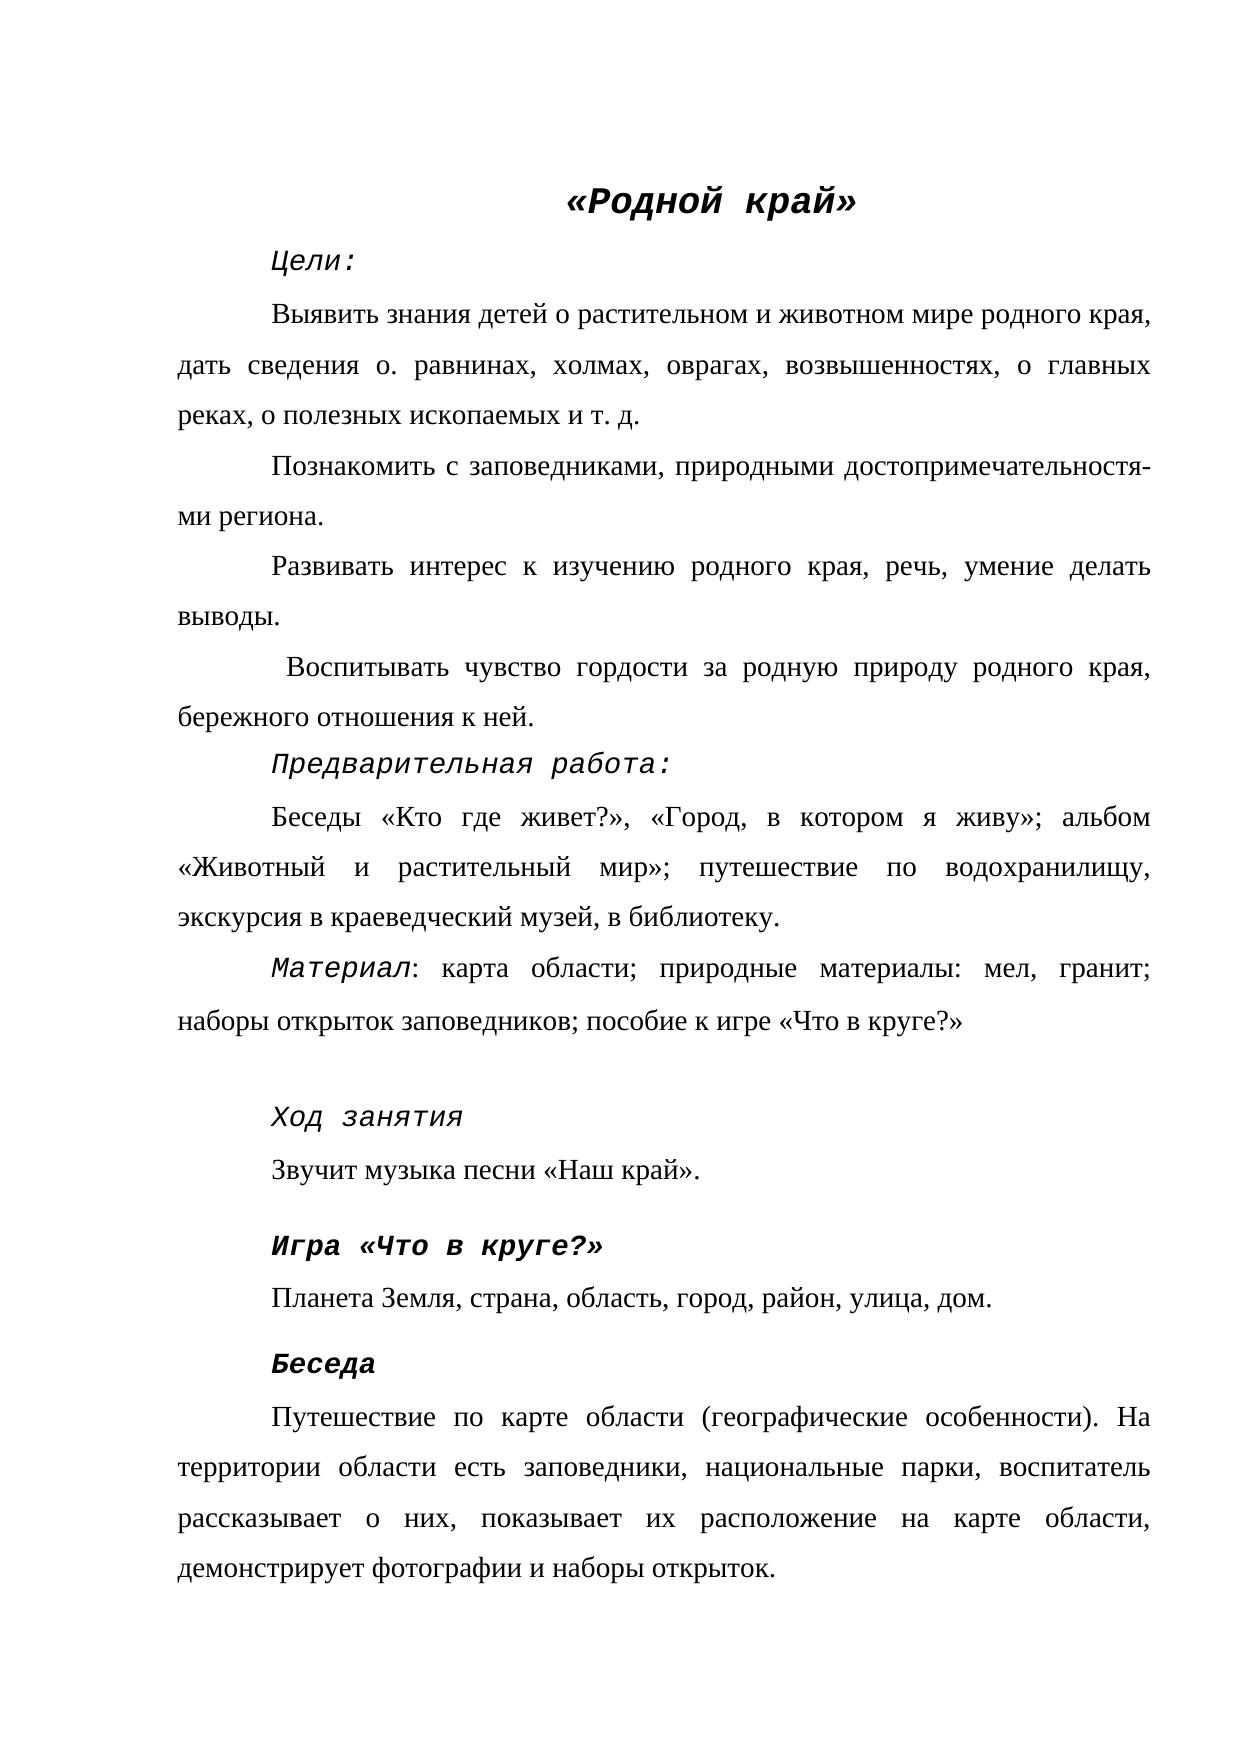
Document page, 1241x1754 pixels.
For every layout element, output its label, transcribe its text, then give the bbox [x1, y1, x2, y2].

text Игра «Что в круге?» [177, 1231, 1152, 1264]
text «Родной край» [177, 182, 1152, 224]
text Беседа [177, 1350, 1152, 1383]
text Беседы «Кто где живет?», «Город, в котором я живу»; альбом «Животный и растительный мир»; путешествие по водохранилищу, экскурсия в краеведческий музей, в библиотеку. [177, 799, 1152, 933]
text Выявить знания детей о растительном и животном мире родного края, дать сведения о. равнинах, холмах, оврагах, возвышенностях, о главных реках, о полезных ископаемых и т. д. [177, 297, 1152, 431]
text Познакомить с заповедниками, природными достопримечательностя-ми региона. [177, 448, 1152, 531]
text Звучит музыка песни «Наш край». [177, 1152, 1152, 1186]
text Предварительная работа: [177, 749, 1152, 782]
text Цели: [177, 246, 1152, 279]
text Ход занятия [177, 1102, 1152, 1136]
text Развивать интерес к изучению родного края, речь, умение делать выводы. [177, 548, 1152, 632]
text Путешествие по карте области (географические особенности). На территории области есть заповедники, национальные парки, воспитатель рассказывает о них, показывает их расположение на карте области, демонстрирует фотографии и наборы открыток. [177, 1399, 1152, 1584]
text Материал: карта области; природные материалы: мел, гранит; наборы открыток заповедников; пособие к игре «Что в круге?» [177, 950, 1152, 1036]
text Воспитывать чувство гордости за родную природу родного края, бережного отношения к ней. [177, 649, 1152, 733]
text Планета Земля, страна, область, город, район, улица, дом. [177, 1281, 1152, 1314]
